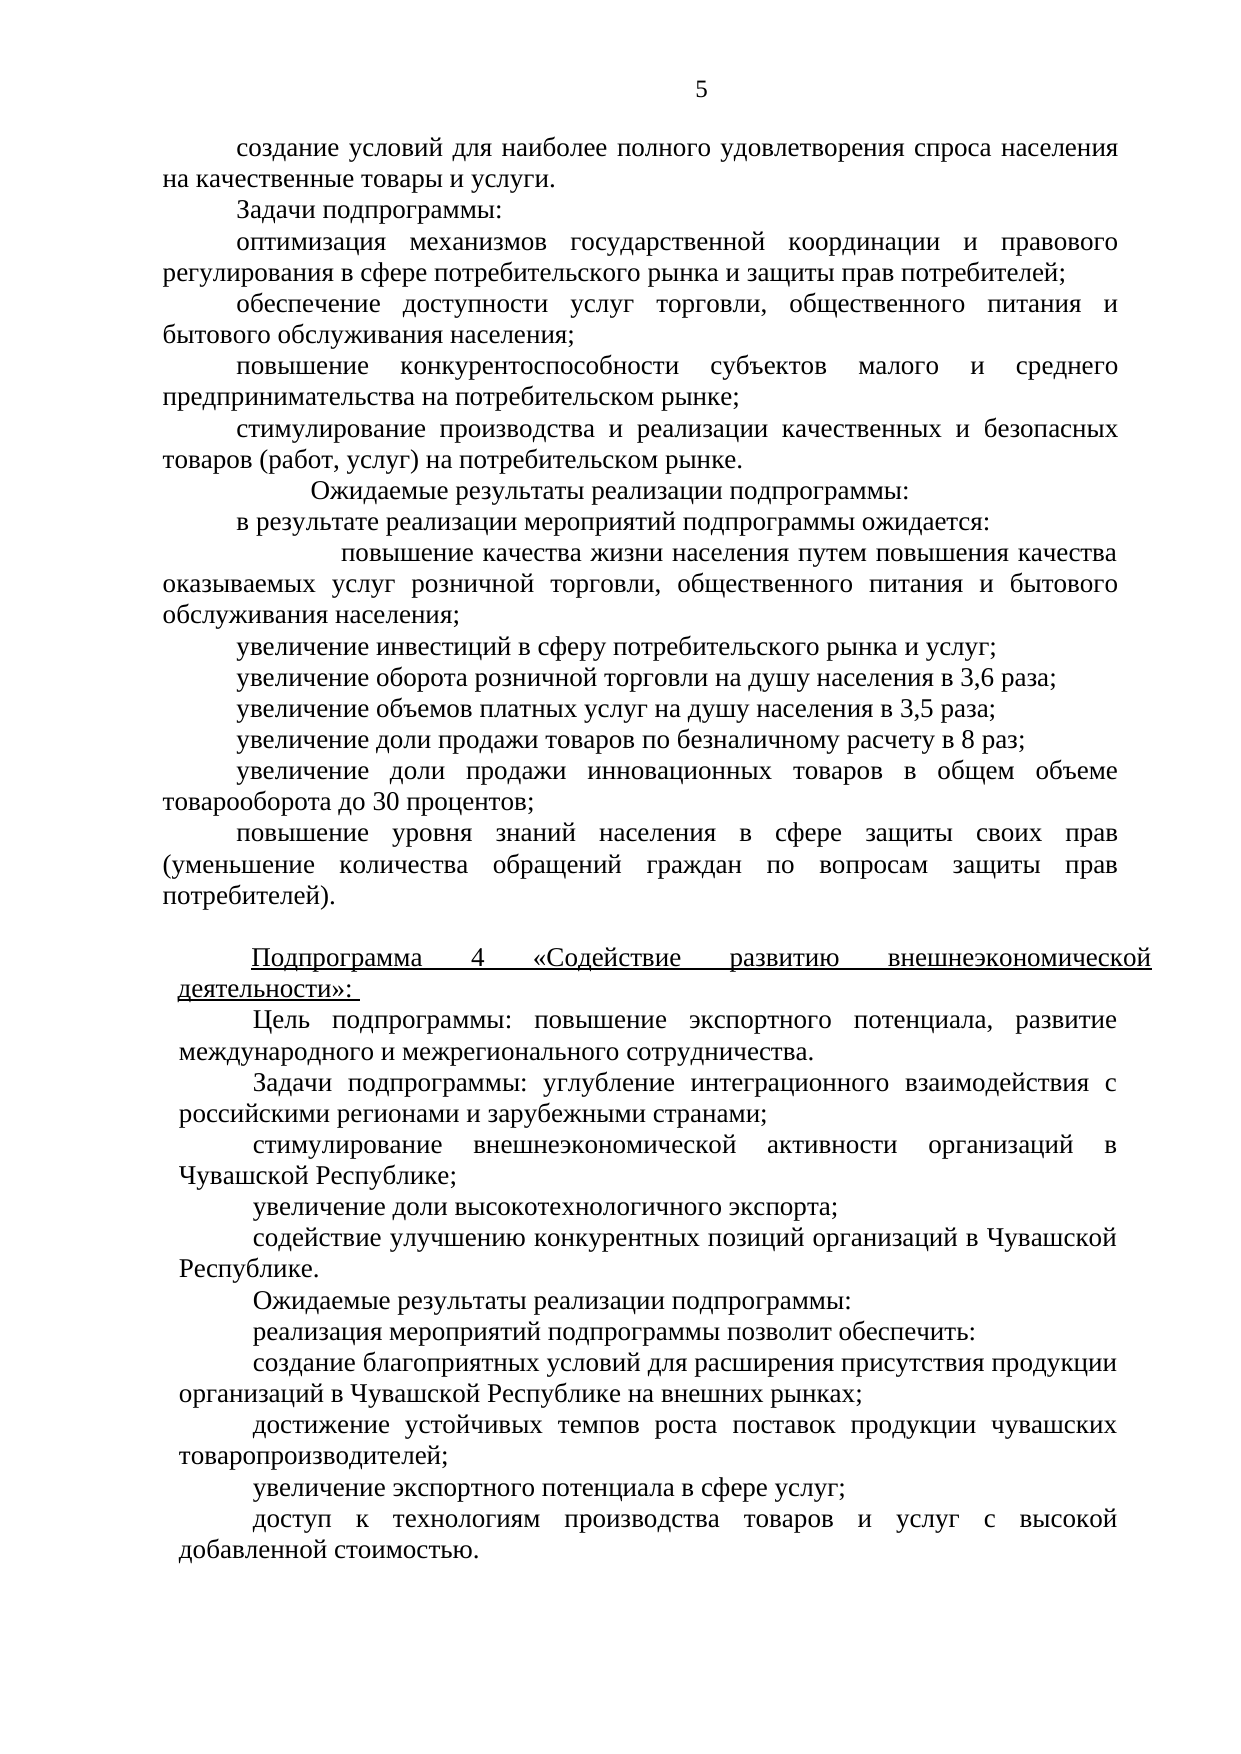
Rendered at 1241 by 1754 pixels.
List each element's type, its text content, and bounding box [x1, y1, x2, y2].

table_cell Ожидаемые результаты реализации подпрограммы: реализация мероприятий подпрограммы позволит обеспечить: создание благоприятных условий для расширения присутствия продукции организаций в Чувашской Республике на внешних рынках; достижение устойчивых темпов роста поставок продукции чувашских товаропроизводителей; увеличение экспортного потенциала в сфере услуг; доступ к технологиям производства товаров и услуг с высокой добавленной стоимостью. [179, 1284, 1118, 1564]
table_cell Задачи подпрограммы: оптимизация механизмов государственной координации и правового регулирования в сфере потребительского рынка и защиты прав потребителей; обеспечение доступности услуг торговли, общественного питания и бытового обслуживания населения; повышение конкурентоспособности субъектов малого и среднего предпринимательства на потребительском рынке; стимулирование производства и реализации качественных и безопасных товаров (работ, услуг) на потребительском рынке. [163, 194, 1119, 474]
text Подпрограмма 4 «Содействие развитию внешнеэкономической деятельности»: [177, 941, 1152, 1003]
table_cell Ожидаемые результаты реализации подпрограммы: в результате реализации мероприятий подпрограммы ожидается: повышение качества жизни населения путем повышения качества оказываемых услуг розничной торговли, общественного питания и бытового обслуживания населения; увеличение инвестиций в сферу потребительского рынка и услуг; увеличение оборота розничной торговли на душу населения в 3,6 раза; увеличение объемов платных услуг на душу населения в 3,5 раза; увеличение доли продажи товаров по безналичному расчету в 8 раз; увеличение доли продажи инновационных товаров в общем объеме товарооборота до 30 процентов; повышение уровня знаний населения в сфере защиты своих прав (уменьшение количества обращений граждан по вопросам защиты прав потребителей). [163, 474, 1119, 910]
table_header Цель подпрограммы: повышение экспортного потенциала, развитие международного и межрегионального сотрудничества. [179, 1004, 1118, 1066]
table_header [163, 131, 1119, 194]
table_cell Задачи подпрограммы: углубление интеграционного взаимодействия с российскими регионами и зарубежными странами; стимулирование внешнеэкономической активности организаций в Чувашской Республике; увеличение доли высокотехнологичного экспорта; содействие улучшению конкурентных позиций организаций в Чувашской Республике. [179, 1066, 1118, 1284]
